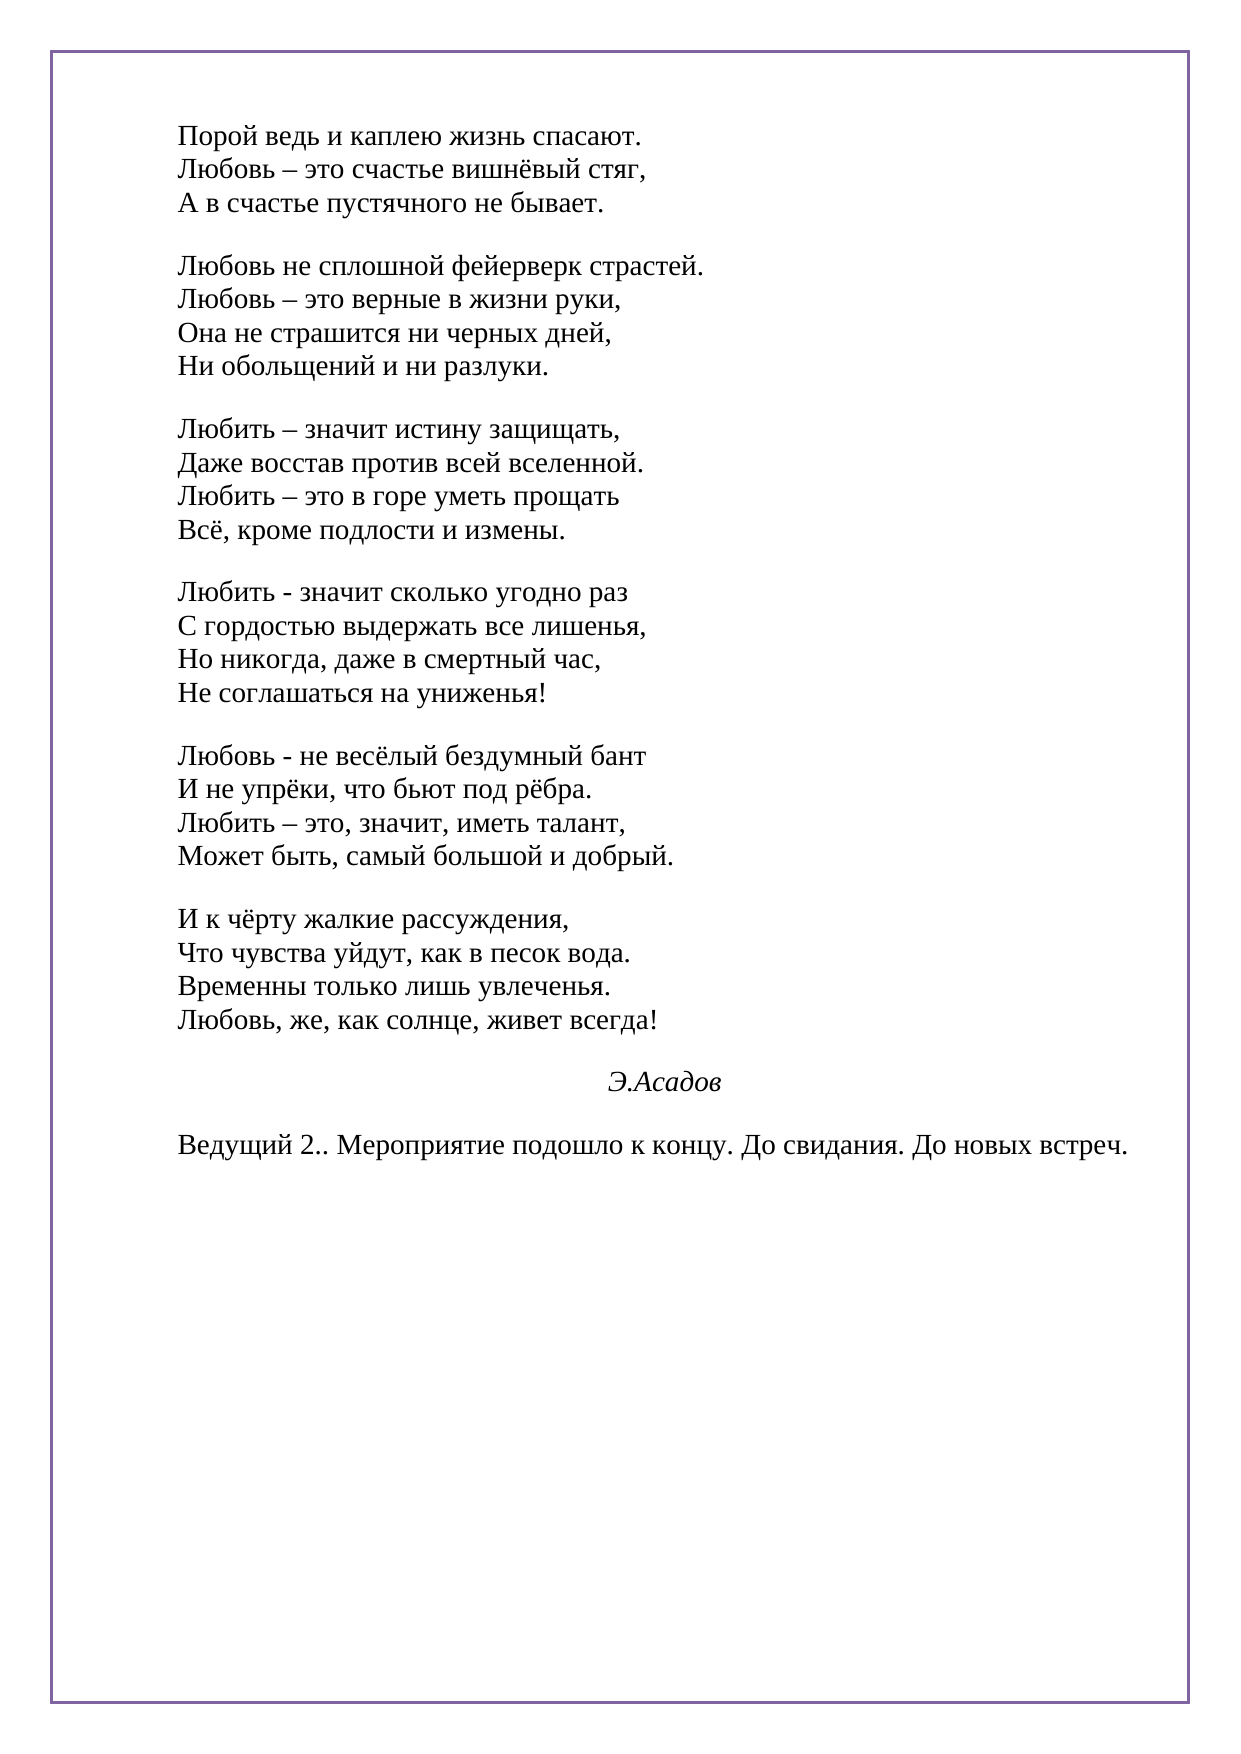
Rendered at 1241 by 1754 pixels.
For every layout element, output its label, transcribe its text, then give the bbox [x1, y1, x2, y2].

text Любить – значит истину защищать, Даже восстав против всей вселенной. Любить – это в горе уметь прощать Всё, кроме подлости и измены. [177, 411, 1152, 545]
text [177, 118, 1152, 219]
text Любить - значит сколько угодно раз С гордостью выдержать все лишенья, Но никогда, даже в смертный час, Не соглашаться на униженья! [177, 574, 1152, 709]
text Любовь не сплошной фейерверк страстей. Любовь – это верные в жизни руки, Она не страшится ни черных дней, Ни обольщений и ни разлуки. [177, 248, 1152, 382]
text Ведущий 2.. Мероприятие подошло к концу. До свидания. До новых встреч. [177, 1127, 1152, 1161]
text Любовь - не весёлый бездумный бант И не упрёки, что бьют под рёбра. Любить – это, значит, иметь талант, Может быть, самый большой и добрый. [177, 738, 1152, 872]
text И к чёрту жалкие рассуждения, Что чувства уйдут, как в песок вода. Временны только лишь увлеченья. Любовь, же, как солнце, живет всегда! [177, 901, 1152, 1035]
text Э.Асадов [177, 1064, 1152, 1098]
